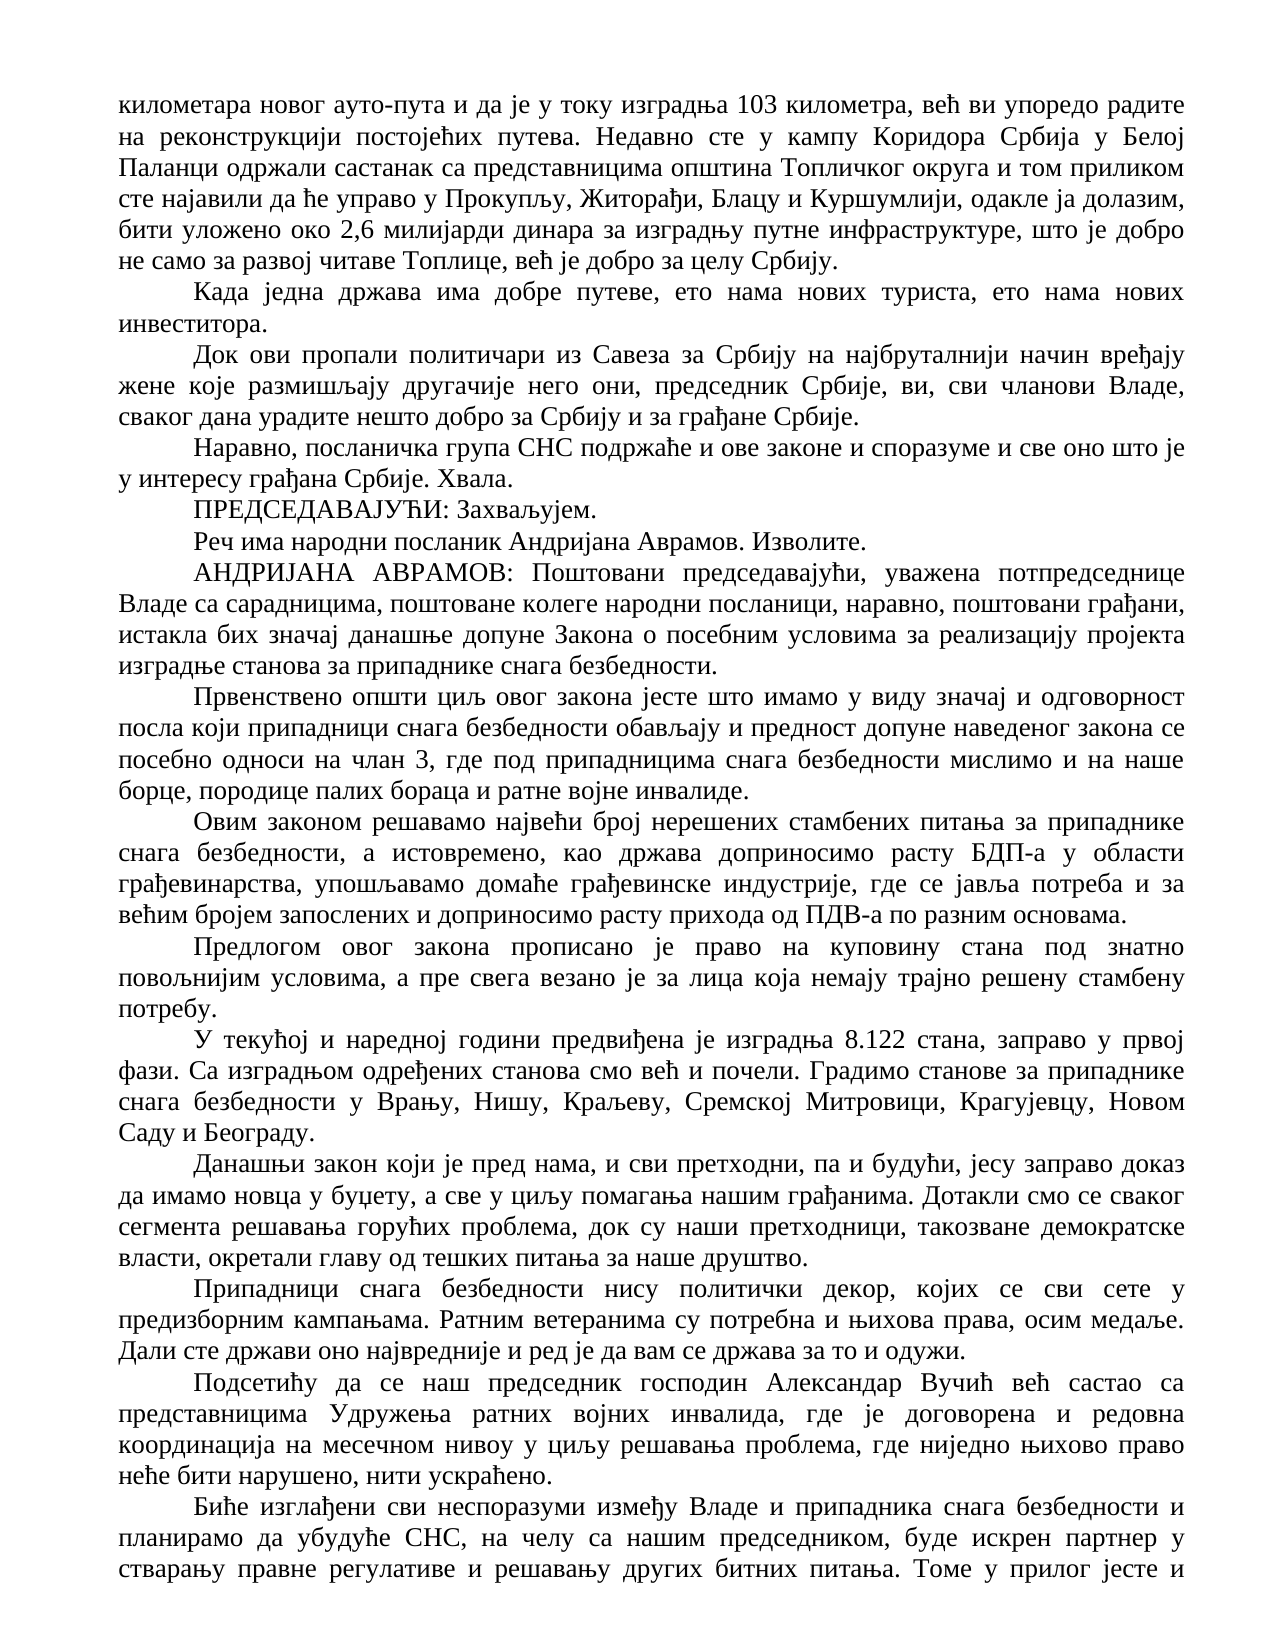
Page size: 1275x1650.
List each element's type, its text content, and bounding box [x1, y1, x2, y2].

text Подсетићу да се наш председник господин Александар Вучић већ састао са представницима Удружења ратних војних инвалида, где је договорена и редовна координација на месечном нивоу у циљу решавања проблема, где ниједно њихово право неће бити нарушено, нити ускраћено. [118, 1366, 1186, 1490]
text Наравно, посланичка група СНС подржаће и ове законе и споразуме и све оно што је у интересу грађана Србије. Хвала. [118, 431, 1186, 493]
text Предлогом овог закона прописано је право на куповину стана под знатно повољнијим условима, а пре свега везано је за лица која немају трајно решену стамбену потребу. [118, 929, 1186, 1023]
text ПРЕДСЕДАВАЈУЋИ: Захваљујем. [118, 493, 1186, 525]
text Данашњи закон који је пред нама, и сви претходни, па и будући, јесу заправо доказ да имамо новца у буџету, а све у циљу помагања нашим грађанима. Дотакли смо се сваког сегмента решавања горућих проблема, док су наши претходници, такозване демократске власти, окретали главу од тешких питања за наше друштво. [118, 1148, 1186, 1272]
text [118, 1490, 1186, 1584]
text Овим законом решавамо највећи број нерешених стамбених питања за припаднике снага безбедности, а истовремено, као држава доприносимо расту БДП-а у области грађевинарства, упошљавамо домаће грађевинске индустрије, где се јавља потреба и за већим бројем запослених и доприносимо расту прихода од ПДВ-а по разним основама. [118, 805, 1186, 929]
text Док ови пропали политичари из Савеза за Србију на најбруталнији начин вређају жене које размишљају другачије него они, председник Србије, ви, сви чланови Владе, сваког дана урадите нешто добро за Србију и за грађане Србије. [118, 338, 1186, 431]
text У текућој и наредној години предвиђена је изградња 8.122 стана, заправо у првој фази. Са изградњом одређених станова смо већ и почели. Градимо станове за припаднике снага безбедности у Врању, Нишу, Краљеву, Сремској Митровици, Крагујевцу, Новом Саду и Београду. [118, 1023, 1186, 1148]
text Првенствено општи циљ овог закона јесте што имамо у виду значај и одговорност посла који припадници снага безбедности обављају и предност допуне наведеног закона се посебно односи на члан 3, где под припадницима снага безбедности мислимо и на наше борце, породице палих бораца и ратне војне инвалиде. [118, 680, 1186, 805]
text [118, 89, 1186, 276]
text АНДРИЈАНА АВРАМОВ: Поштовани председавајући, уважена потпредседнице Владе са сарадницима, поштоване колеге народни посланици, наравно, поштовани грађани, истакла бих значај данашње допуне Закона о посебним условима за реализацију пројекта изградње станова за припаднике снага безбедности. [118, 556, 1186, 680]
text Реч има народни посланик Андријана Аврамов. Изволите. [118, 525, 1186, 556]
text Припадници снага безбедности нису политички декор, којих се сви сете у предизборним кампањама. Ратним ветеранима су потребна и њихова права, осим медаље. Дали сте држави оно највредније и ред је да вам се држава за то и одужи. [118, 1272, 1186, 1366]
text Када једна држава има добре путеве, ето нама нових туриста, ето нама нових инвеститора. [118, 276, 1186, 338]
